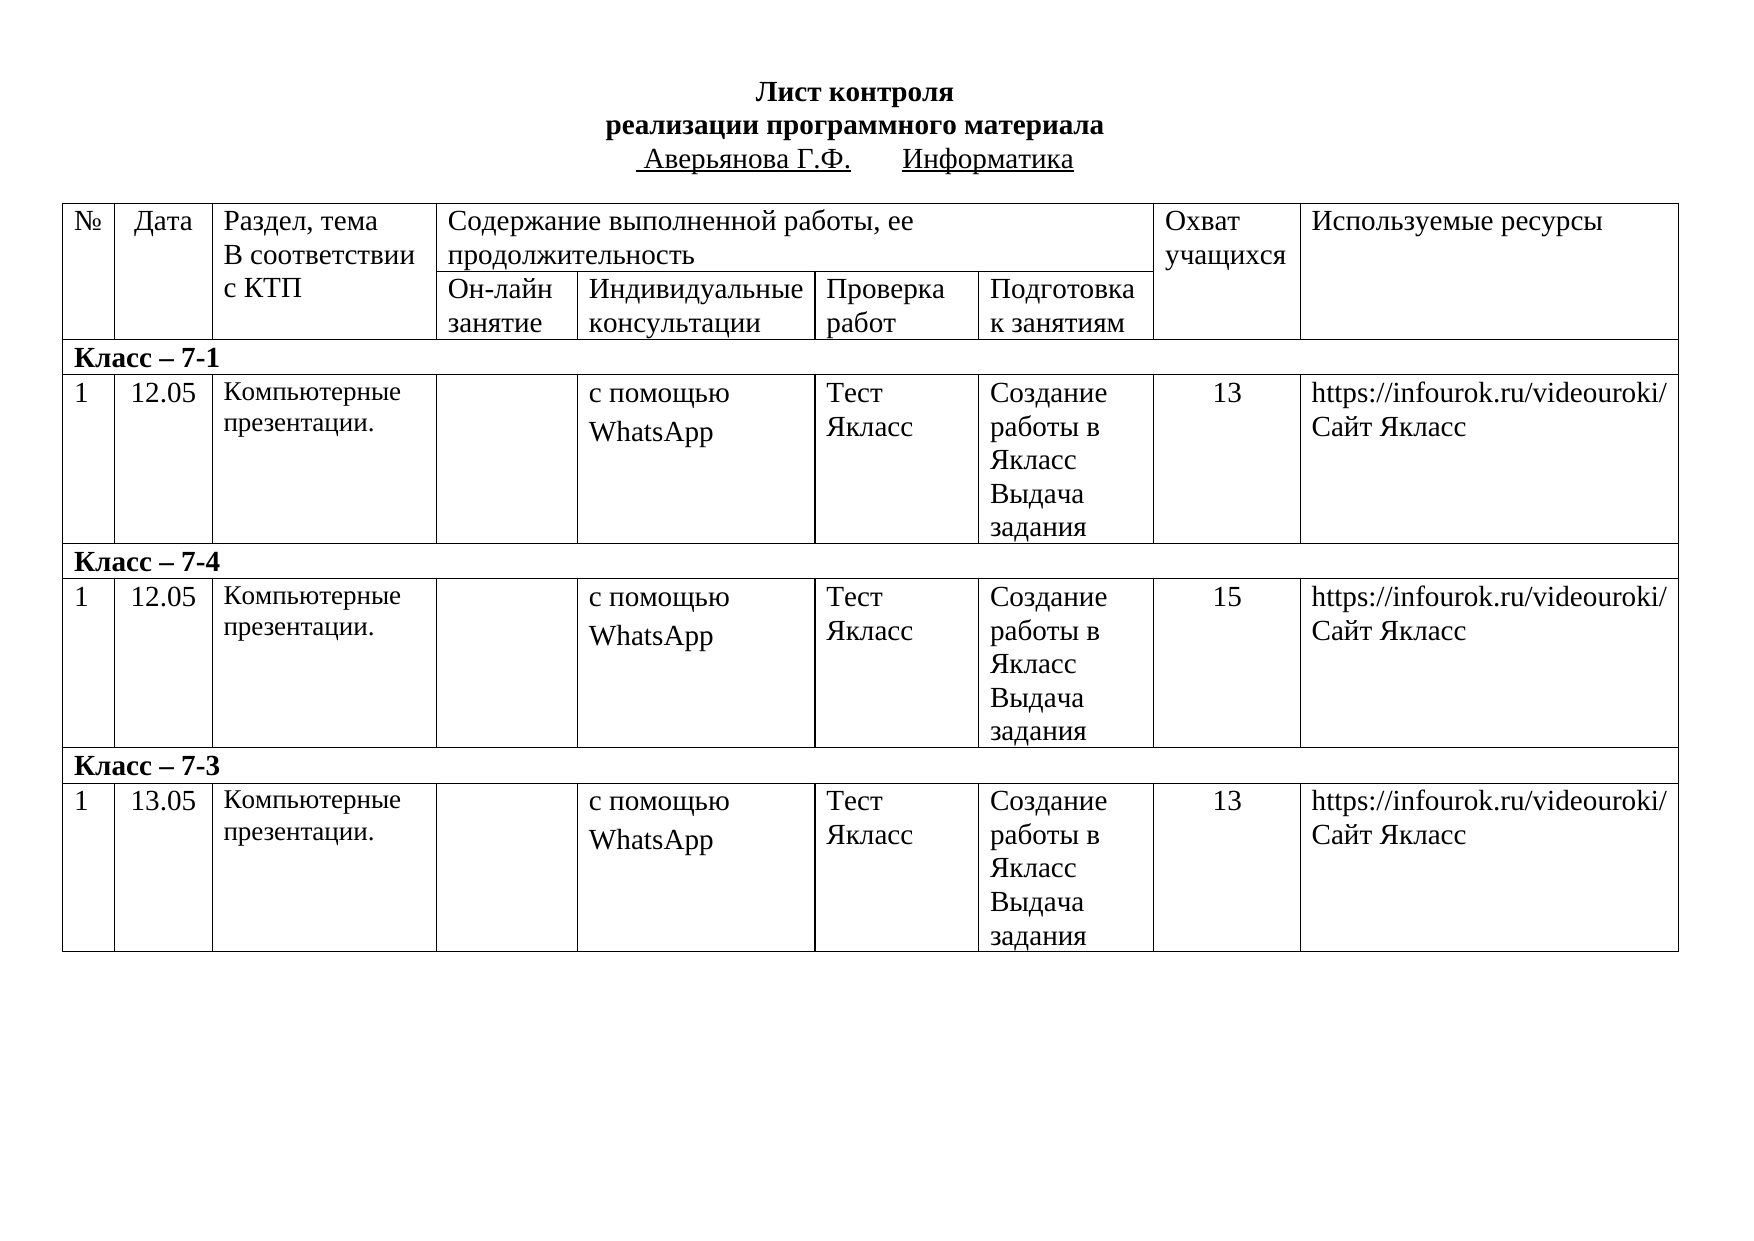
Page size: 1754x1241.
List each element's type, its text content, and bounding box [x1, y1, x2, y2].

table_cell Компьютерные презентации. [213, 375, 436, 543]
table_cell Класс – 7-1 [63, 340, 1678, 374]
table_cell 15 [1154, 579, 1300, 747]
table_cell https://infourok.ru/videouroki/ Сайт Якласс [1301, 579, 1678, 747]
table_header Охват учащихся [1154, 204, 1300, 339]
table_cell Компьютерные презентации. [213, 784, 436, 951]
table_cell с помощью WhatsApp [578, 784, 814, 951]
table_cell 12.05 [115, 579, 212, 747]
table_cell [437, 375, 577, 543]
table_cell [437, 784, 577, 951]
table_cell Он-лайн занятие [437, 272, 577, 339]
text Аверьянова Г.Ф. Информатика [74, 141, 1636, 174]
table_cell с помощью WhatsApp [578, 579, 814, 747]
table_header Используемые ресурсы [1301, 204, 1678, 339]
table_cell Класс – 7-4 [63, 544, 1678, 578]
table_cell 13.05 [115, 784, 212, 951]
table_cell 1 [63, 579, 114, 747]
table_cell Тест Якласс [816, 375, 978, 543]
table_cell [437, 579, 577, 747]
table_header № [63, 204, 114, 339]
table_cell https://infourok.ru/videouroki/ Сайт Якласс [1301, 375, 1678, 543]
table_cell Тест Якласс [816, 784, 978, 951]
table_cell 1 [63, 375, 114, 543]
table_header Раздел, тема В соответствии с КТП [213, 204, 436, 339]
text реализации программного материала [74, 107, 1636, 141]
table_cell Класс – 7-3 [63, 748, 1678, 782]
table_cell Тест Якласс [816, 579, 978, 747]
table_cell Индивидуальные консультации [578, 272, 814, 339]
table_cell Подготовка к занятиям [979, 272, 1153, 339]
table_cell Компьютерные презентации. [213, 579, 436, 747]
table_cell 13 [1154, 375, 1300, 543]
table_cell Создание работы в Якласс Выдача задания [979, 784, 1153, 951]
table_cell с помощью WhatsApp [578, 375, 814, 543]
table_cell Создание работы в Якласс Выдача задания [979, 579, 1153, 747]
table_cell 12.05 [115, 375, 212, 543]
table_cell 13 [1154, 784, 1300, 951]
table_cell https://infourok.ru/videouroki/ Сайт Якласс [1301, 784, 1678, 951]
table_cell 1 [63, 784, 114, 951]
text Лист контроля [74, 74, 1636, 107]
table_cell Создание работы в Якласс Выдача задания [979, 375, 1153, 543]
table_cell Проверка работ [816, 272, 978, 339]
table_header Содержание выполненной работы, ее продолжительность [437, 204, 1153, 271]
table_header Дата [115, 204, 212, 339]
